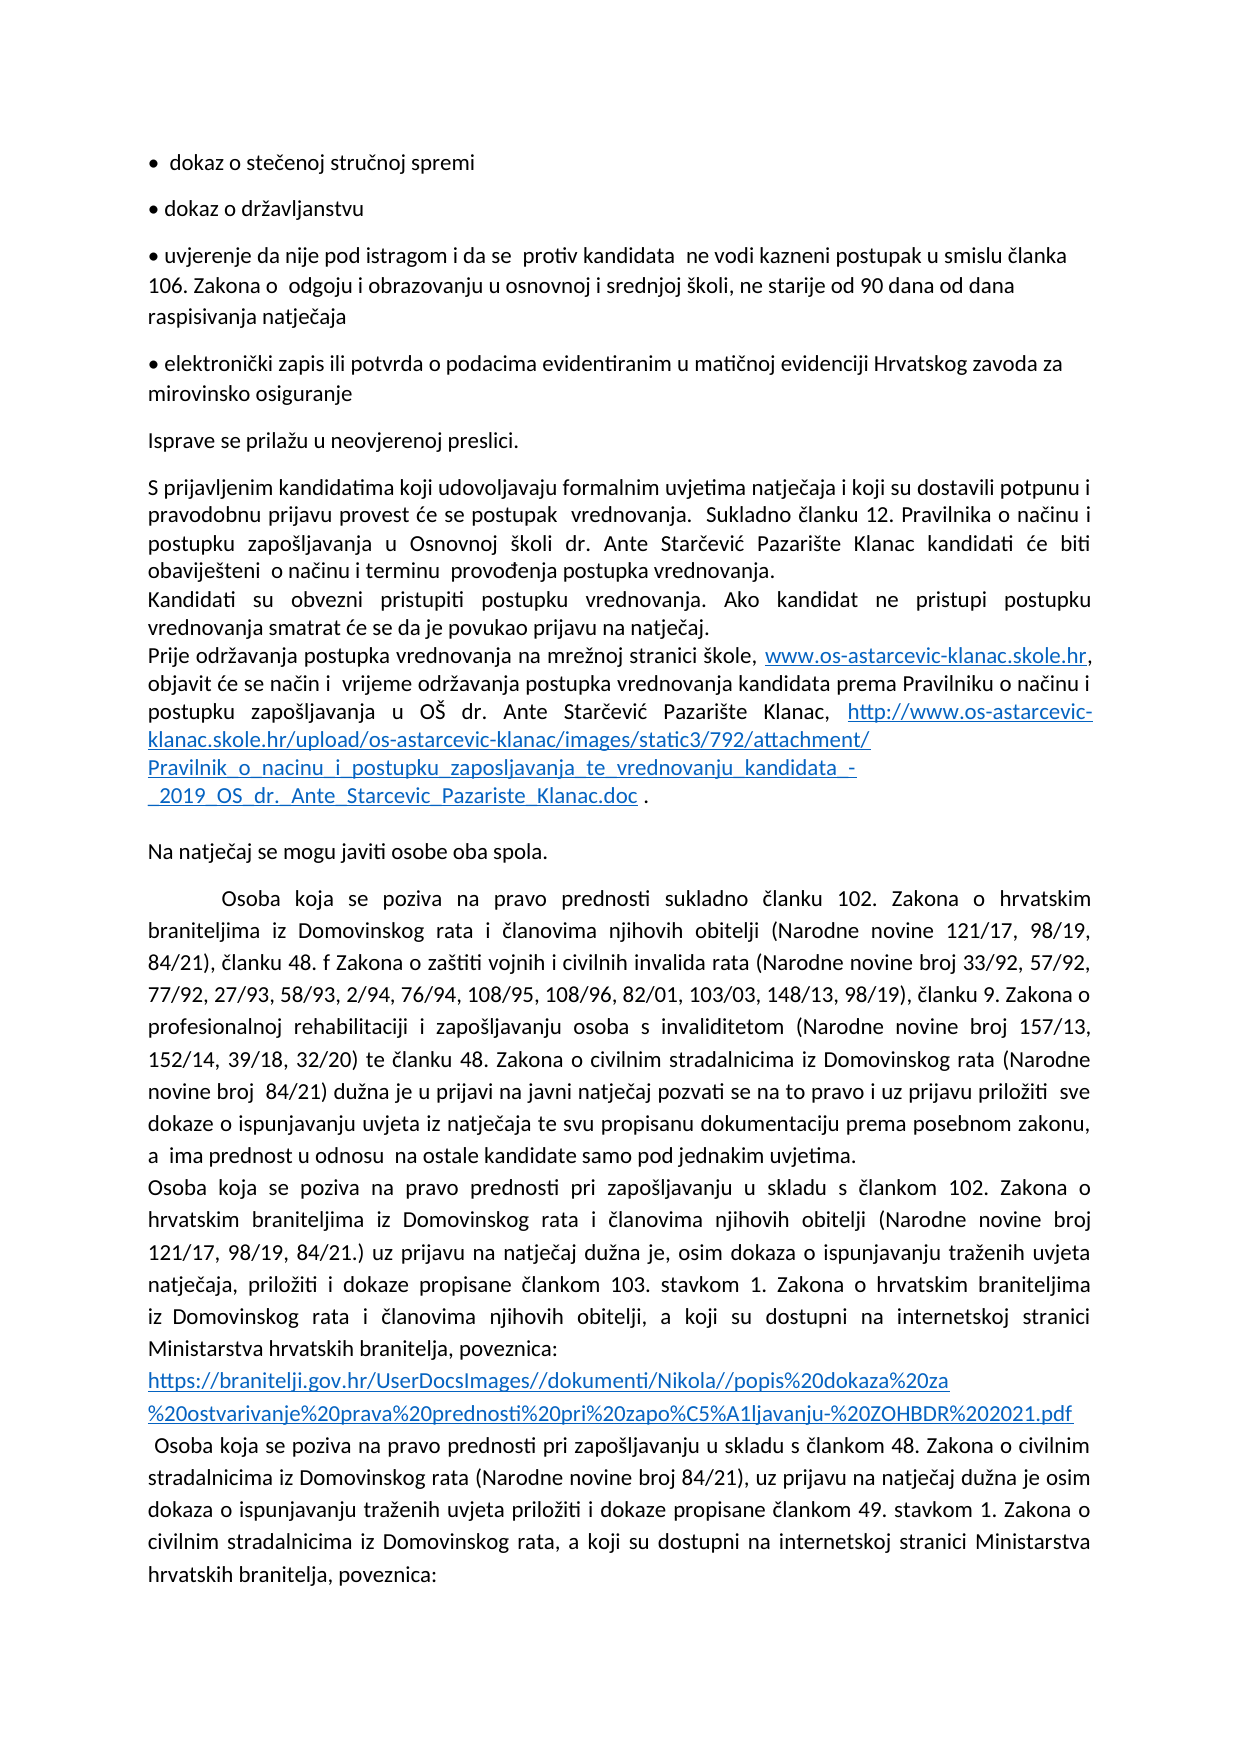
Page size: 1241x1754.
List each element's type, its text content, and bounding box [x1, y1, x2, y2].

text • elektronički zapis ili potvrda o podacima evidentiranim u matičnoj evidenciji Hrvatskog zavoda za mirovinsko osiguranje [148, 349, 1093, 407]
text • dokaz o stečenoj stručnoj spremi [148, 148, 1093, 176]
text Prije održavanja postupka vrednovanja na mrežnoj stranici škole, www.os-astarcevic-klanac.skole.hr, objavit će se način i vrijeme održavanja postupka vrednovanja kandidata prema Pravilniku o načinu i postupku zapošljavanja u OŠ dr. Ante Starčević Pazarište Klanac, http://www.os-astarcevic-klanac.skole.hr/upload/os-astarcevic-klanac/images/static3/792/attachment/Pravilnik_o_nacinu_i_postupku_zaposljavanja_te_vrednovanju_kandidata_-_2019_OS_dr._Ante_Starcevic_Pazariste_Klanac.doc . [148, 641, 1093, 809]
text • dokaz o državljanstvu [148, 194, 1093, 222]
text https://branitelji.gov.hr/UserDocsImages//dokumenti/Nikola//popis%20dokaza%20za%20ostvarivanje%20prava%20prednosti%20pri%20zapo%C5%A1ljavanju-%20ZOHBDR%202021.pdf [148, 1367, 1093, 1427]
text • uvjerenje da nije pod istragom i da se protiv kandidata ne vodi kazneni postupak u smislu članka 106. Zakona o odgoju i obrazovanju u osnovnoj i srednjoj školi, ne starije od 90 dana od dana raspisivanja natječaja [148, 241, 1093, 330]
text Osoba koja se poziva na pravo prednosti sukladno članku 102. Zakona o hrvatskim braniteljima iz Domovinskog rata i članovima njihovih obitelji (Narodne novine 121/17, 98/19, 84/21), članku 48. f Zakona o zaštiti vojnih i civilnih invalida rata (Narodne novine broj 33/92, 57/92, 77/92, 27/93, 58/93, 2/94, 76/94, 108/95, 108/96, 82/01, 103/03, 148/13, 98/19), članku 9. Zakona o profesionalnoj rehabilitaciji i zapošljavanju osoba s invaliditetom (Narodne novine broj 157/13, 152/14, 39/18, 32/20) te članku 48. Zakona o civilnim stradalnicima iz Domovinskog rata (Narodne novine broj 84/21) dužna je u prijavi na javni natječaj pozvati se na to pravo i uz prijavu priložiti sve dokaze o ispunjavanju uvjeta iz natječaja te svu propisanu dokumentaciju prema posebnom zakonu, a ima prednost u odnosu na ostale kandidate samo pod jednakim uvjetima. [148, 884, 1093, 1169]
text S prijavljenim kandidatima koji udovoljavaju formalnim uvjetima natječaja i koji su dostavili potpunu i pravodobnu prijavu provest će se postupak vrednovanja. Sukladno članku 12. Pravilnika o načinu i postupku zapošljavanja u Osnovnoj školi dr. Ante Starčević Pazarište Klanac kandidati će biti obaviješteni o načinu i terminu provođenja postupka vrednovanja. [148, 473, 1093, 585]
text Osoba koja se poziva na pravo prednosti pri zapošljavanju u skladu s člankom 48. Zakona o civilnim stradalnicima iz Domovinskog rata (Narodne novine broj 84/21), uz prijavu na natječaj dužna je osim dokaza o ispunjavanju traženih uvjeta priložiti i dokaze propisane člankom 49. stavkom 1. Zakona o civilnim stradalnicima iz Domovinskog rata, a koji su dostupni na internetskoj stranici Ministarstva hrvatskih branitelja, poveznica: [148, 1431, 1093, 1588]
text Kandidati su obvezni pristupiti postupku vrednovanja. Ako kandidat ne pristupi postupku vrednovanja smatrat će se da je povukao prijavu na natječaj. [148, 585, 1093, 641]
text Isprave se prilažu u neovjerenoj preslici. [148, 426, 1093, 454]
text Na natječaj se mogu javiti osobe oba spola. [148, 837, 1093, 865]
text Osoba koja se poziva na pravo prednosti pri zapošljavanju u skladu s člankom 102. Zakona o hrvatskim braniteljima iz Domovinskog rata i članovima njihovih obitelji (Narodne novine broj 121/17, 98/19, 84/21.) uz prijavu na natječaj dužna je, osim dokaza o ispunjavanju traženih uvjeta natječaja, priložiti i dokaze propisane člankom 103. stavkom 1. Zakona o hrvatskim braniteljima iz Domovinskog rata i članovima njihovih obitelji, a koji su dostupni na internetskoj stranici Ministarstva hrvatskih branitelja, poveznica: [148, 1173, 1093, 1362]
